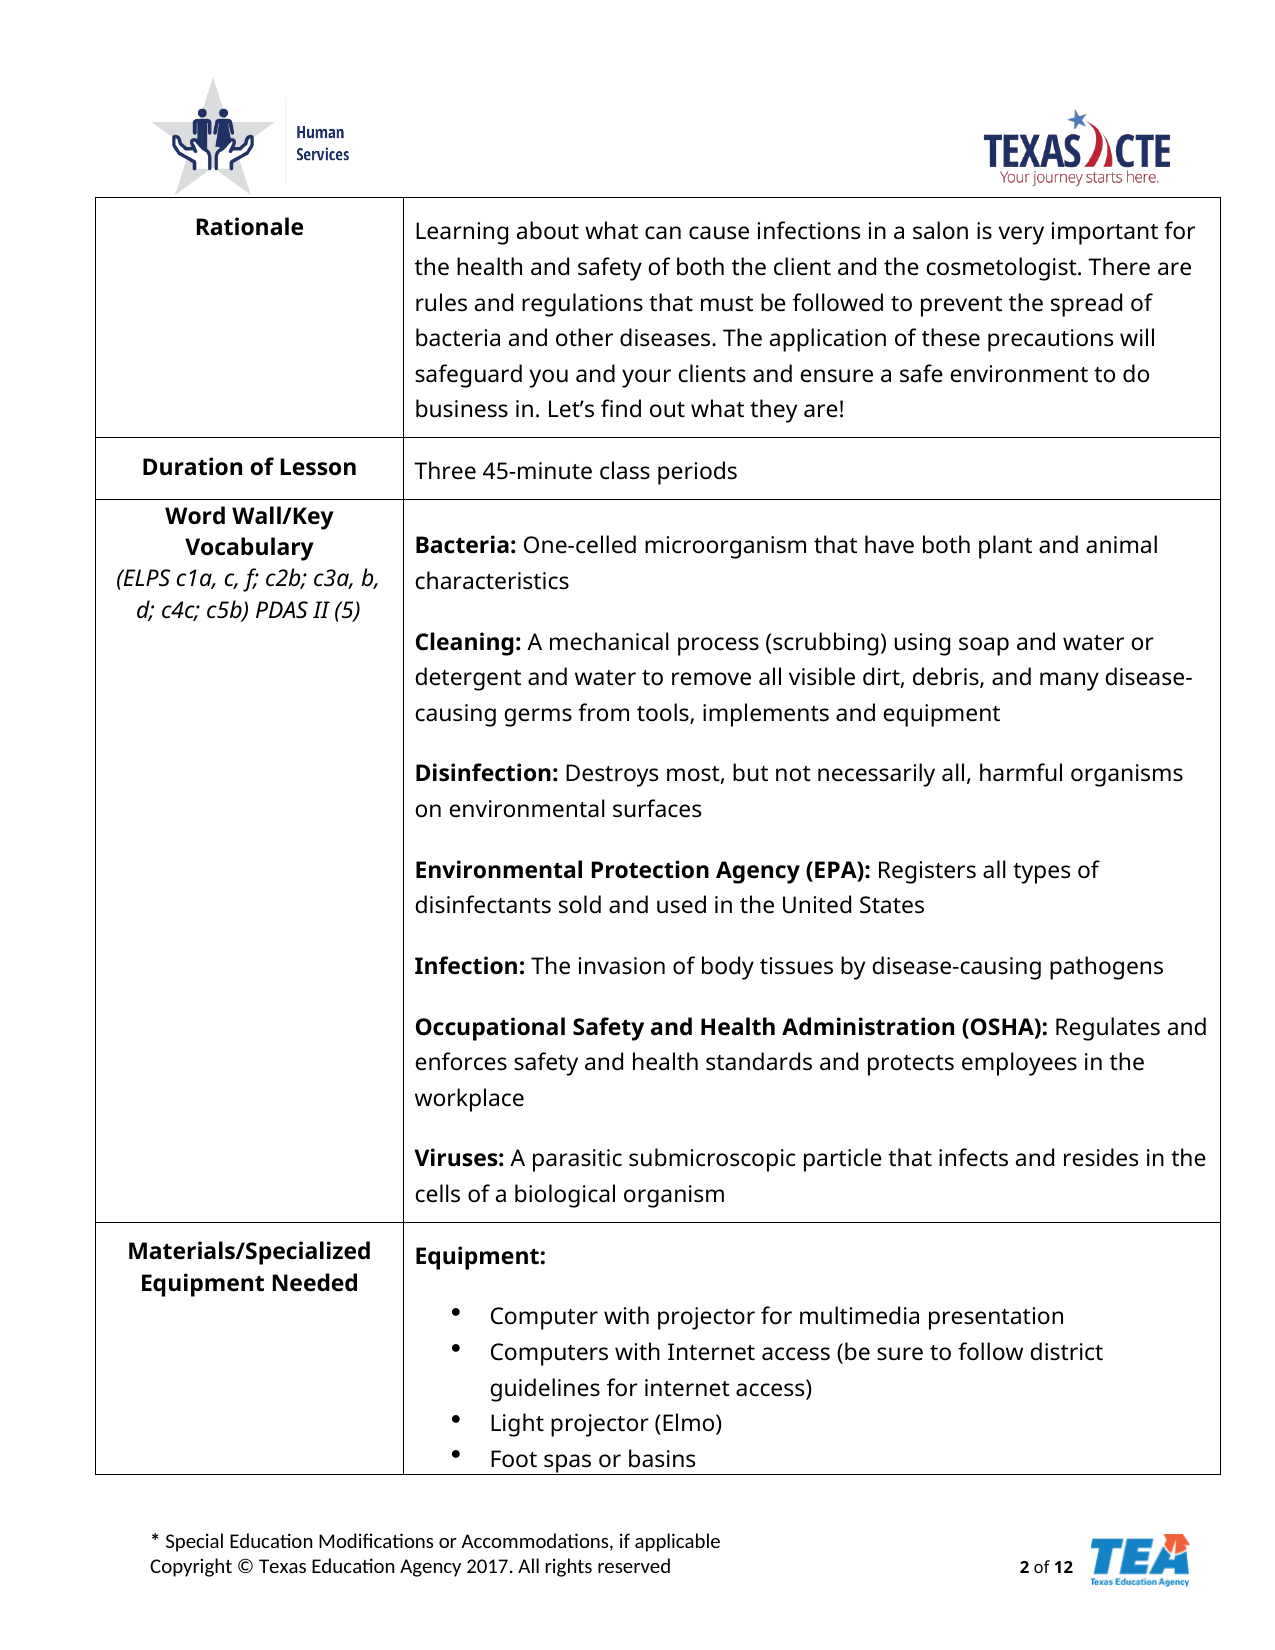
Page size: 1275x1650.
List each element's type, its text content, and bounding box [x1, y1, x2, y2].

picture [964, 98, 1189, 197]
table_cell Materials/Specialized Equipment Needed [96, 1223, 403, 1474]
picture [1090, 1534, 1190, 1587]
table_cell Duration of Lesson [96, 438, 403, 499]
picture [150, 75, 404, 197]
table_cell Rationale [96, 198, 403, 437]
table_cell Word Wall/Key Vocabulary (ELPS c1a, c, f; c2b; c3a, b, d; c4c; c5b) PDAS II (5) [96, 500, 403, 1222]
table_cell Bacteria: One-celled microorganism that have both plant and animal characteristics Cleaning: A mechanical process (scrubbing) using soap and water or detergent and water to remove all visible dirt, debris, and many disease-causing germs from tools, implements and equipment Disinfection: Destroys most, but not necessarily all, harmful organisms on environmental surfaces Environmental Protection Agency (EPA): Registers all types of disinfectants sold and used in the United States Infection: The invasion of body tissues by disease-causing pathogens Occupational Safety and Health Administration (OSHA): Regulates and enforces safety and health standards and protects employees in the workplace Viruses: A parasitic submicroscopic particle that infects and resides in the cells of a biological organism [404, 500, 1220, 1222]
table_cell Three 45-minute class periods [404, 438, 1220, 499]
table_cell Learning about what can cause infections in a salon is very important for the health and safety of both the client and the cosmetologist. There are rules and regulations that must be followed to prevent the spread of bacteria and other diseases. The application of these precautions will safeguard you and your clients and ensure a safe environment to do business in. Let’s find out what they are! [404, 198, 1220, 437]
